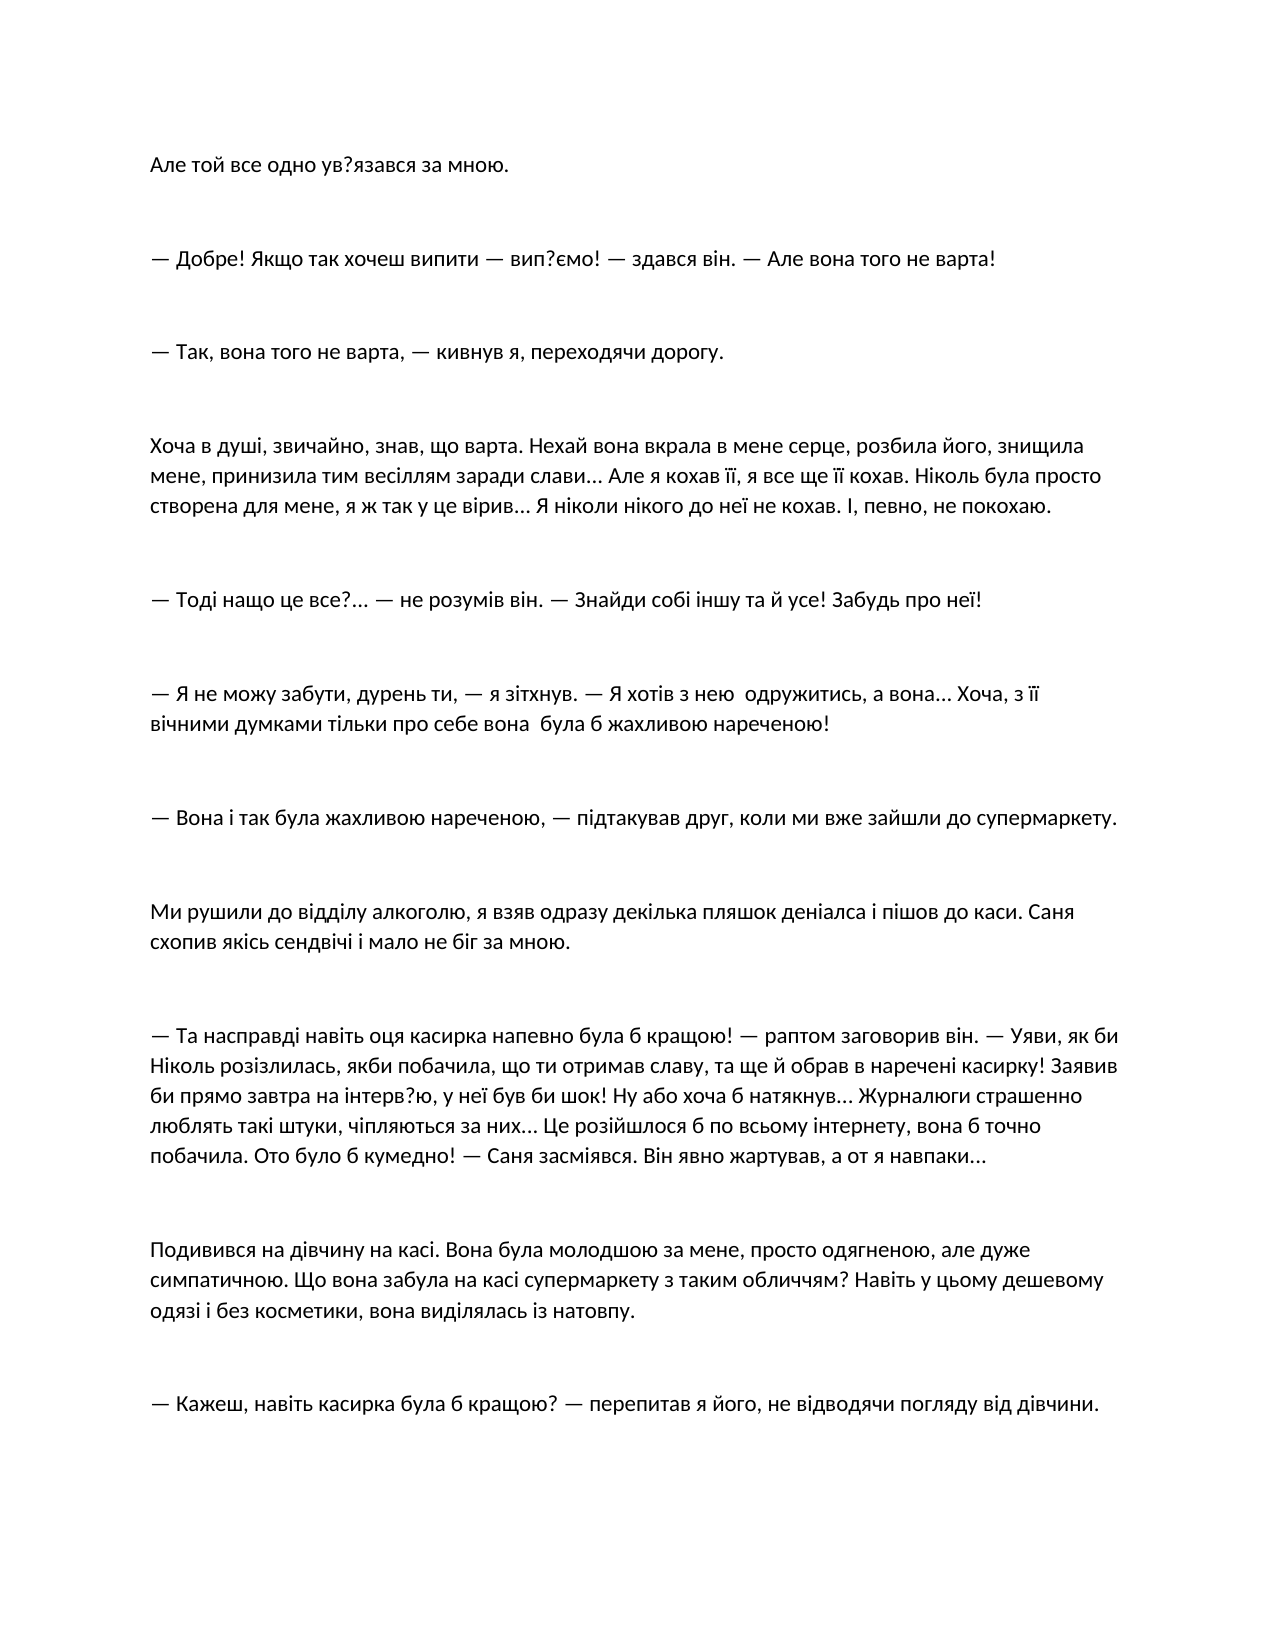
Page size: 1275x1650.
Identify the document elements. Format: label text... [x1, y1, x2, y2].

text Хоча в душі, звичайно, знав, що варта. Нехай вона вкрала в мене серце, розбила його, знищила мене, принизила тим весіллям заради слави... Але я кохав її, я все ще її кохав. Ніколь була просто створена для мене, я ж так у це вірив... Я ніколи нікого до неї не кохав. І, певно, не покохаю. [150, 431, 1125, 520]
text Ми рушили до відділу алкоголю, я взяв одразу декілька пляшок деніалса і пішов до каси. Саня схопив якісь сендвічі і мало не біг за мною. [150, 897, 1125, 955]
text — Так, вона того не варта, — кивнув я, переходячи дорогу. [150, 337, 1125, 366]
text Але той все одно ув?язався за мною. [150, 150, 1125, 178]
text — Та насправді навіть оця касирка напевно була б кращою! — раптом заговорив він. — Уяви, як би Ніколь розізлилась, якби побачила, що ти отримав славу, та ще й обрав в наречені касирку! Заявив би прямо завтра на інтерв?ю, у неї був би шок! Ну або хоча б натякнув... Журналюги страшенно люблять такі штуки, чіпляються за них... Це розійшлося б по всьому інтернету, вона б точно побачила. Ото було б кумедно! — Саня засміявся. Він явно жартував, а от я навпаки... [150, 1021, 1125, 1170]
text — Я не можу забути, дурень ти, — я зітхнув. — Я хотів з нею одружитись, а вона... Хоча, з її вічними думками тільки про себе вона була б жахливою нареченою! [150, 679, 1125, 737]
text — Вона і так була жахливою нареченою, — підтакував друг, коли ми вже зайшли до супермаркету. [150, 803, 1125, 831]
text — Добре! Якщо так хочеш випити — вип?ємо! — здався він. — Але вона того не варта! [150, 244, 1125, 272]
text — Кажеш, навіть касирка була б кращою? — перепитав я його, не відводячи погляду від дівчини. [150, 1389, 1125, 1418]
text Подивився на дівчину на касі. Вона була молодшою за мене, просто одягненою, але дуже симпатичною. Що вона забула на касі супермаркету з таким обличчям? Навіть у цьому дешевому одязі і без косметики, вона виділялась із натовпу. [150, 1235, 1125, 1324]
text — Тоді нащо це все?... — не розумів він. — Знайди собі іншу та й усе! Забудь про неї! [150, 585, 1125, 613]
